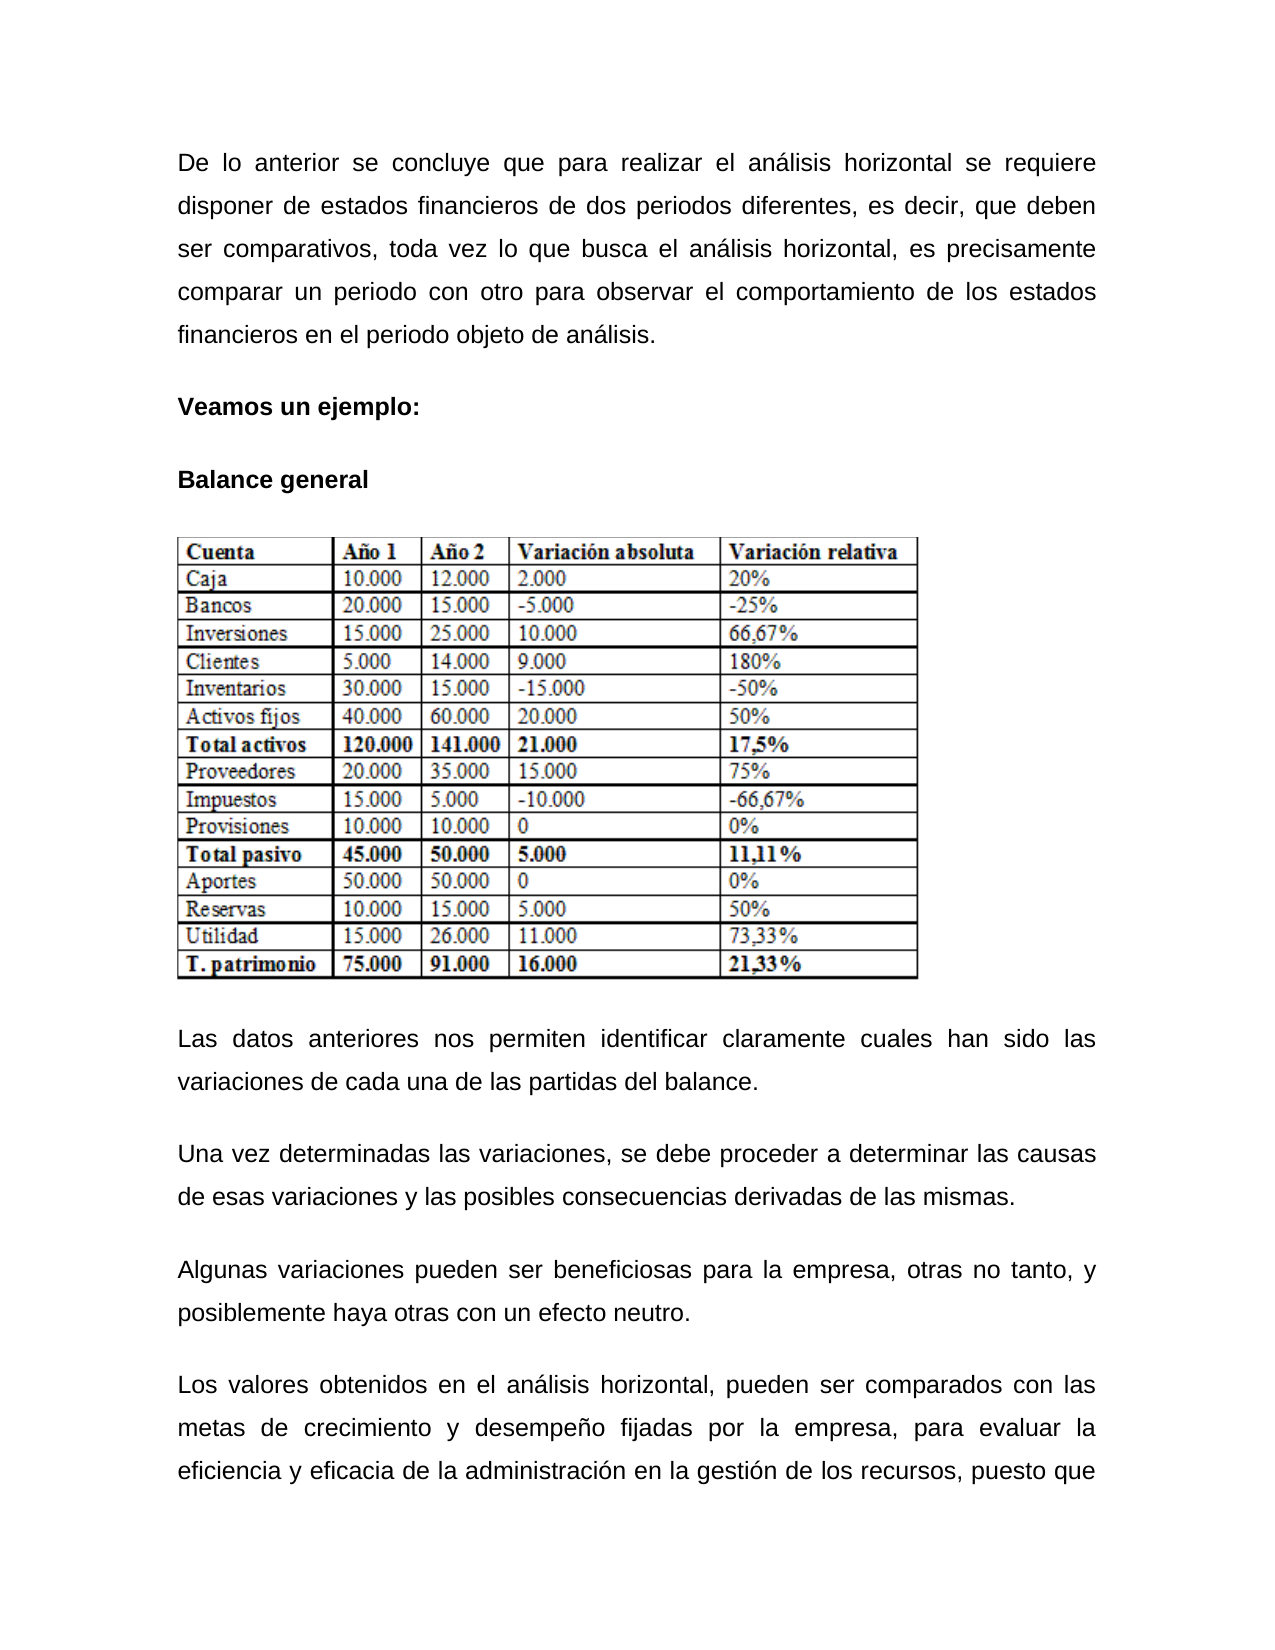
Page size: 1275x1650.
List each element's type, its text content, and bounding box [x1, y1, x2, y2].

picture [177, 537, 920, 981]
text Las datos anteriores nos permiten identificar claramente cuales han sido las variaciones de cada una de las partidas del balance. [177, 1024, 1098, 1096]
text De lo anterior se concluye que para realizar el análisis horizontal se requiere disponer de estados financieros de dos periodos diferentes, es decir, que deben ser comparativos, toda vez lo que busca el análisis horizontal, es precisamente comparar un periodo con otro para observar el comportamiento de los estados financieros en el periodo objeto de análisis. [177, 148, 1098, 349]
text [177, 1370, 1098, 1485]
text Balance general [177, 465, 1098, 493]
text Una vez determinadas las variaciones, se debe proceder a determinar las causas de esas variaciones y las posibles consecuencias derivadas de las mismas. [177, 1139, 1098, 1211]
text Veamos un ejemplo: [177, 392, 1098, 421]
text Algunas variaciones pueden ser beneficiosas para la empresa, otras no tanto, y posiblemente haya otras con un efecto neutro. [177, 1255, 1098, 1327]
